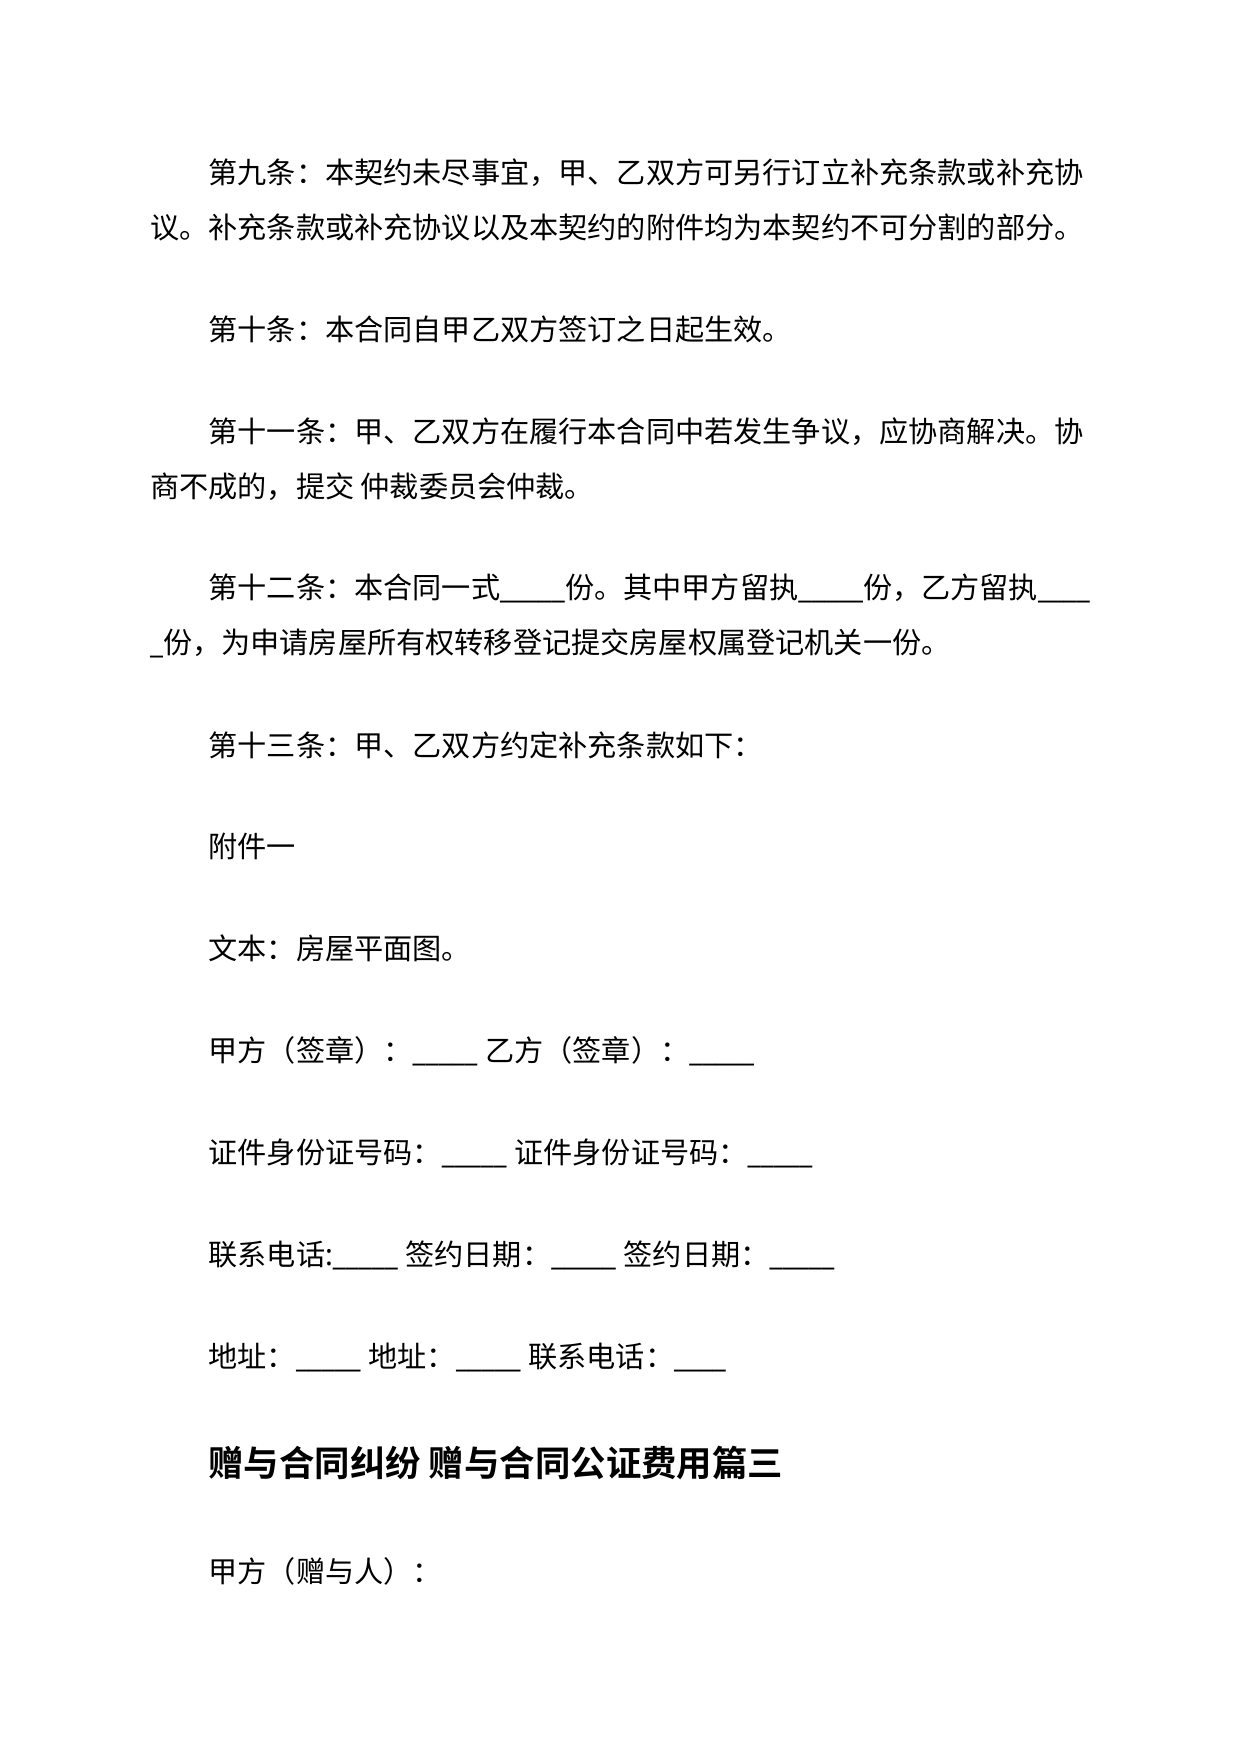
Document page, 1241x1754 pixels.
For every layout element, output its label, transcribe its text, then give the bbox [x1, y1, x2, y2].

text 第十条：本合同自甲乙双方签订之日起生效。 [150, 307, 1090, 349]
text 赠与合同纠纷 赠与合同公证费用篇三 [150, 1435, 1090, 1487]
text 证件身份证号码：_____ 证件身份证号码：_____ [150, 1129, 1090, 1172]
text 联系电话:_____ 签约日期：_____ 签约日期：_____ [150, 1231, 1090, 1274]
text 第十二条：本合同一式_____份。其中甲方留执_____份，乙方留执_____份，为申请房屋所有权转移登记提交房屋权属登记机关一份。 [150, 565, 1090, 662]
text 附件一 [150, 824, 1090, 866]
text 甲方（赠与人）： [150, 1549, 1090, 1591]
text 甲方（签章）：_____ 乙方（签章）：_____ [150, 1027, 1090, 1070]
text 第十三条：甲、乙双方约定补充条款如下： [150, 722, 1090, 764]
text 地址：_____ 地址：_____ 联系电话：____ [150, 1333, 1090, 1376]
text 第九条：本契约未尽事宜，甲、乙双方可另行订立补充条款或补充协议。补充条款或补充协议以及本契约的附件均为本契约不可分割的部分。 [150, 150, 1090, 247]
text 文本：房屋平面图。 [150, 926, 1090, 968]
text 第十一条：甲、乙双方在履行本合同中若发生争议，应协商解决。协商不成的，提交 仲裁委员会仲裁。 [150, 408, 1090, 506]
